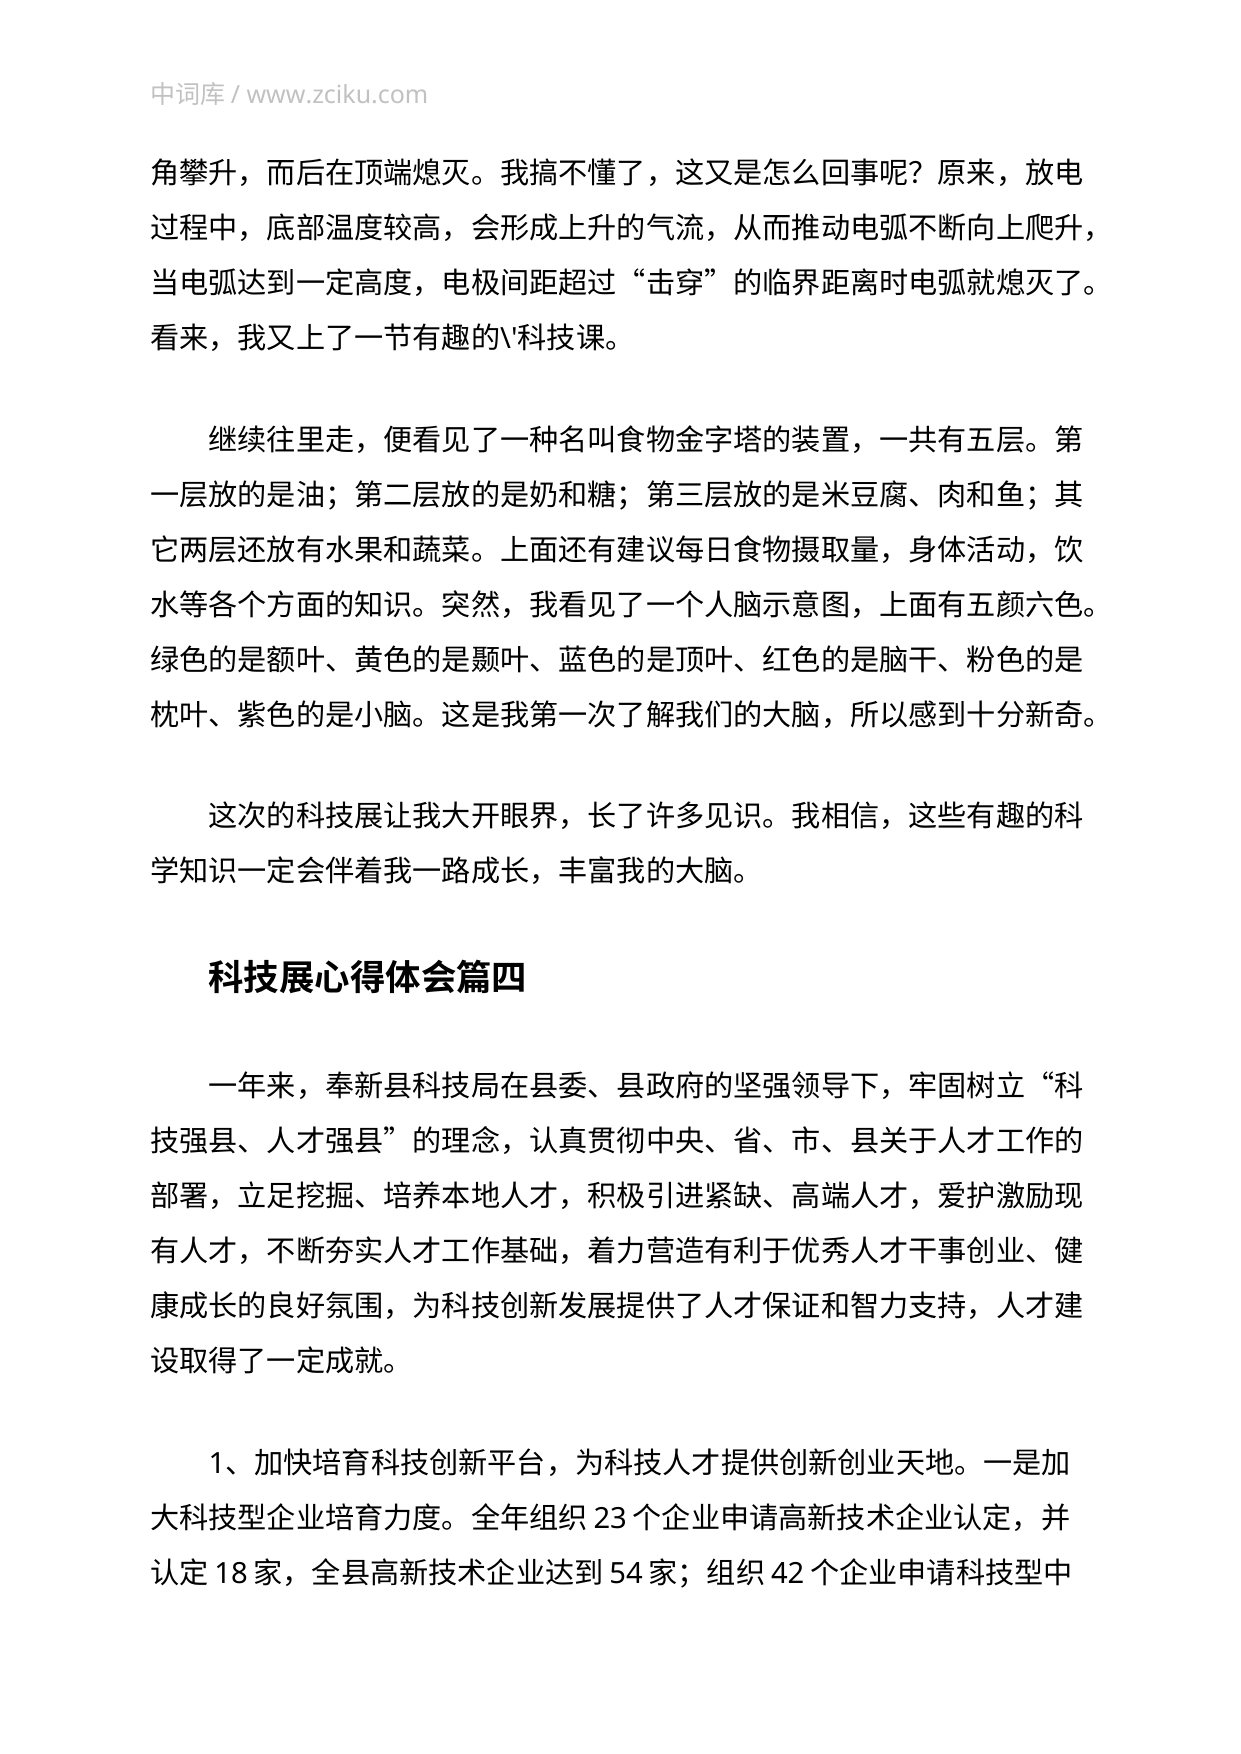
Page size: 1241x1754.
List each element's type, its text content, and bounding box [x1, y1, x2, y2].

text 继续往里走，便看见了一种名叫食物金字塔的装置，一共有五层。第一层放的是油；第二层放的是奶和糖；第三层放的是米豆腐、肉和鱼；其它两层还放有水果和蔬菜。上面还有建议每日食物摄取量，身体活动，饮水等各个方面的知识。突然，我看见了一个人脑示意图，上面有五颜六色。绿色的是额叶、黄色的是颞叶、蓝色的是顶叶、红色的是脑干、粉色的是枕叶、紫色的是小脑。这是我第一次了解我们的大脑，所以感到十分新奇。 [150, 417, 1090, 733]
text 科技展心得体会篇四 [150, 949, 1090, 1001]
text 这次的科技展让我大开眼界，长了许多见识。我相信，这些有趣的科学知识一定会伴着我一路成长，丰富我的大脑。 [150, 793, 1090, 890]
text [150, 150, 1090, 357]
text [150, 1439, 1090, 1592]
text 一年来，奉新县科技局在县委、县政府的坚强领导下，牢固树立“科技强县、人才强县”的理念，认真贯彻中央、省、市、县关于人才工作的部署，立足挖掘、培养本地人才，积极引进紧缺、高端人才，爱护激励现有人才，不断夯实人才工作基础，着力营造有利于优秀人才干事创业、健康成长的良好氛围，为科技创新发展提供了人才保证和智力支持，人才建设取得了一定成就。 [150, 1063, 1090, 1380]
